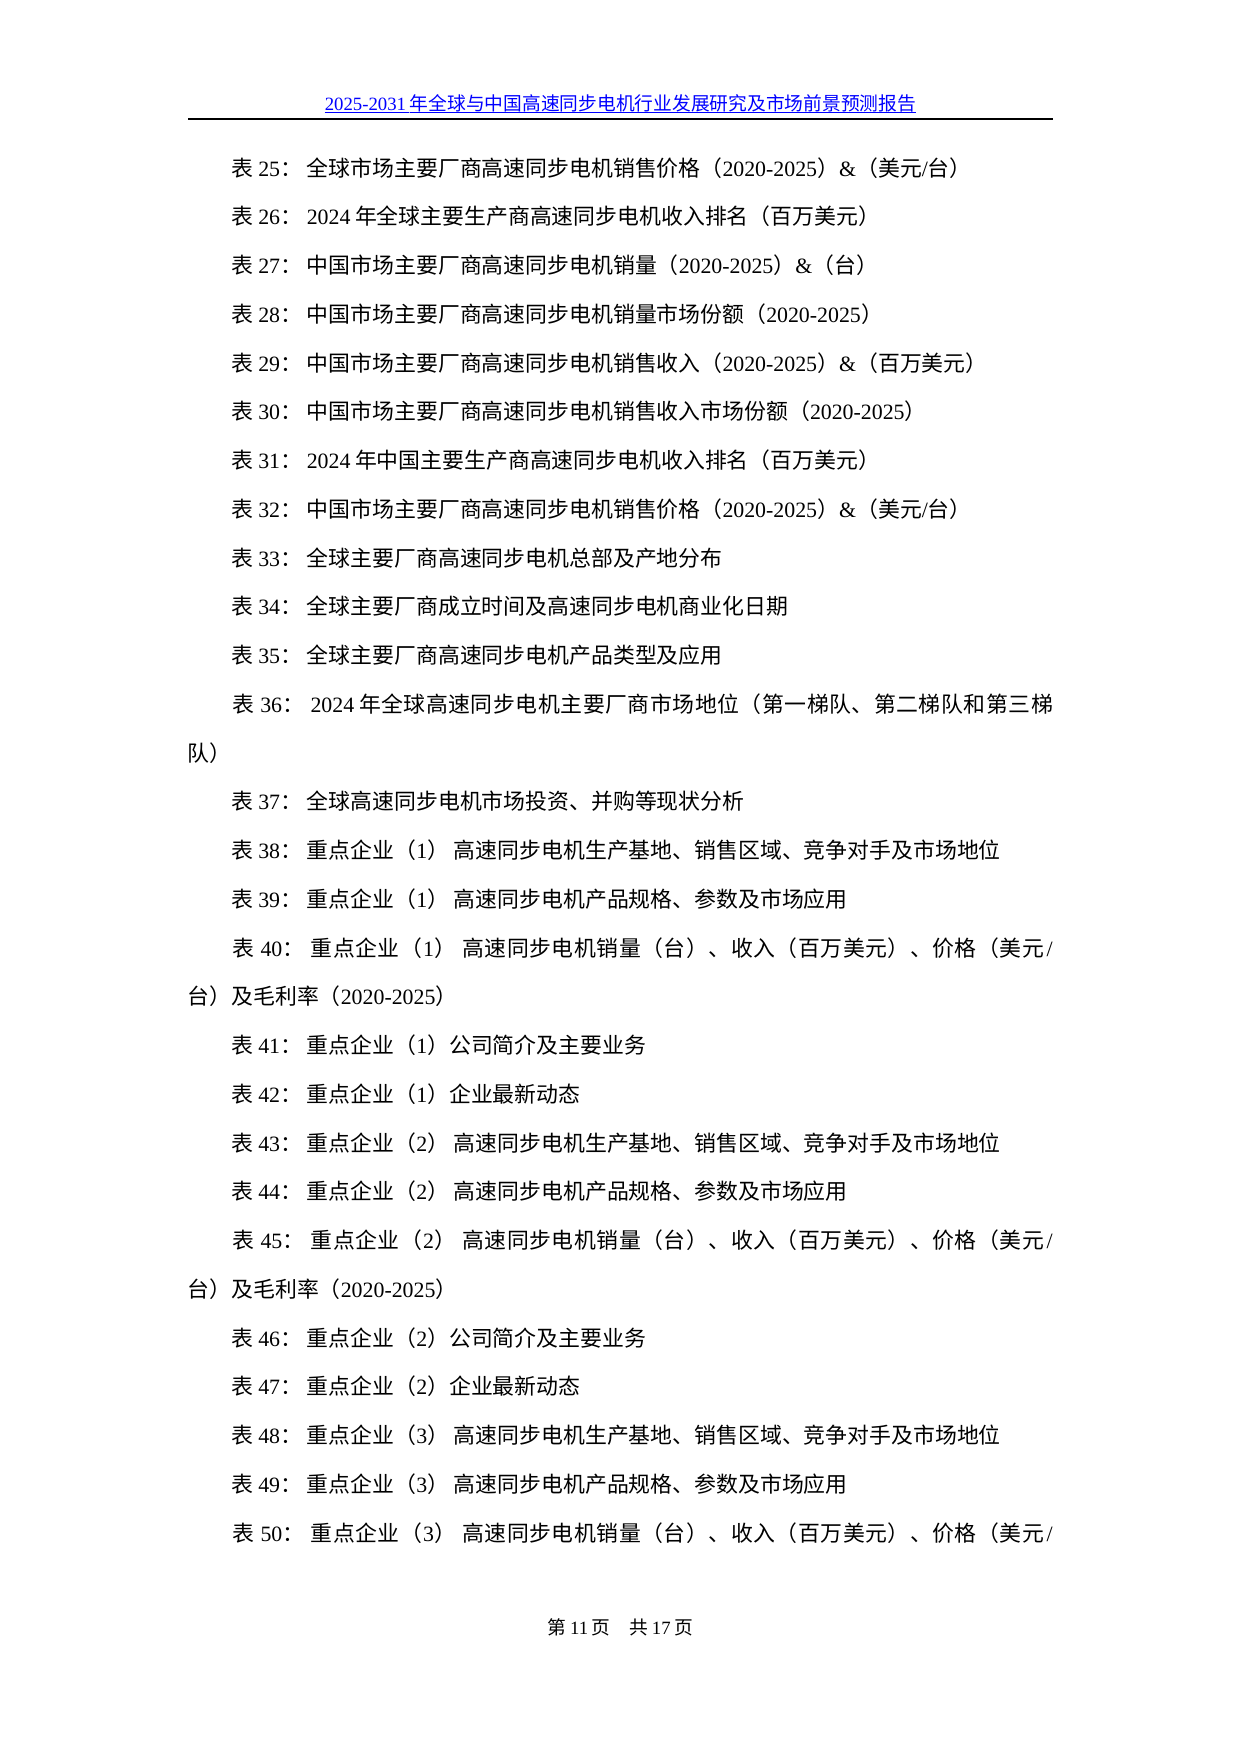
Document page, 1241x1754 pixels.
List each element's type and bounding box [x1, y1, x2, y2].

text [187, 150, 1053, 1548]
